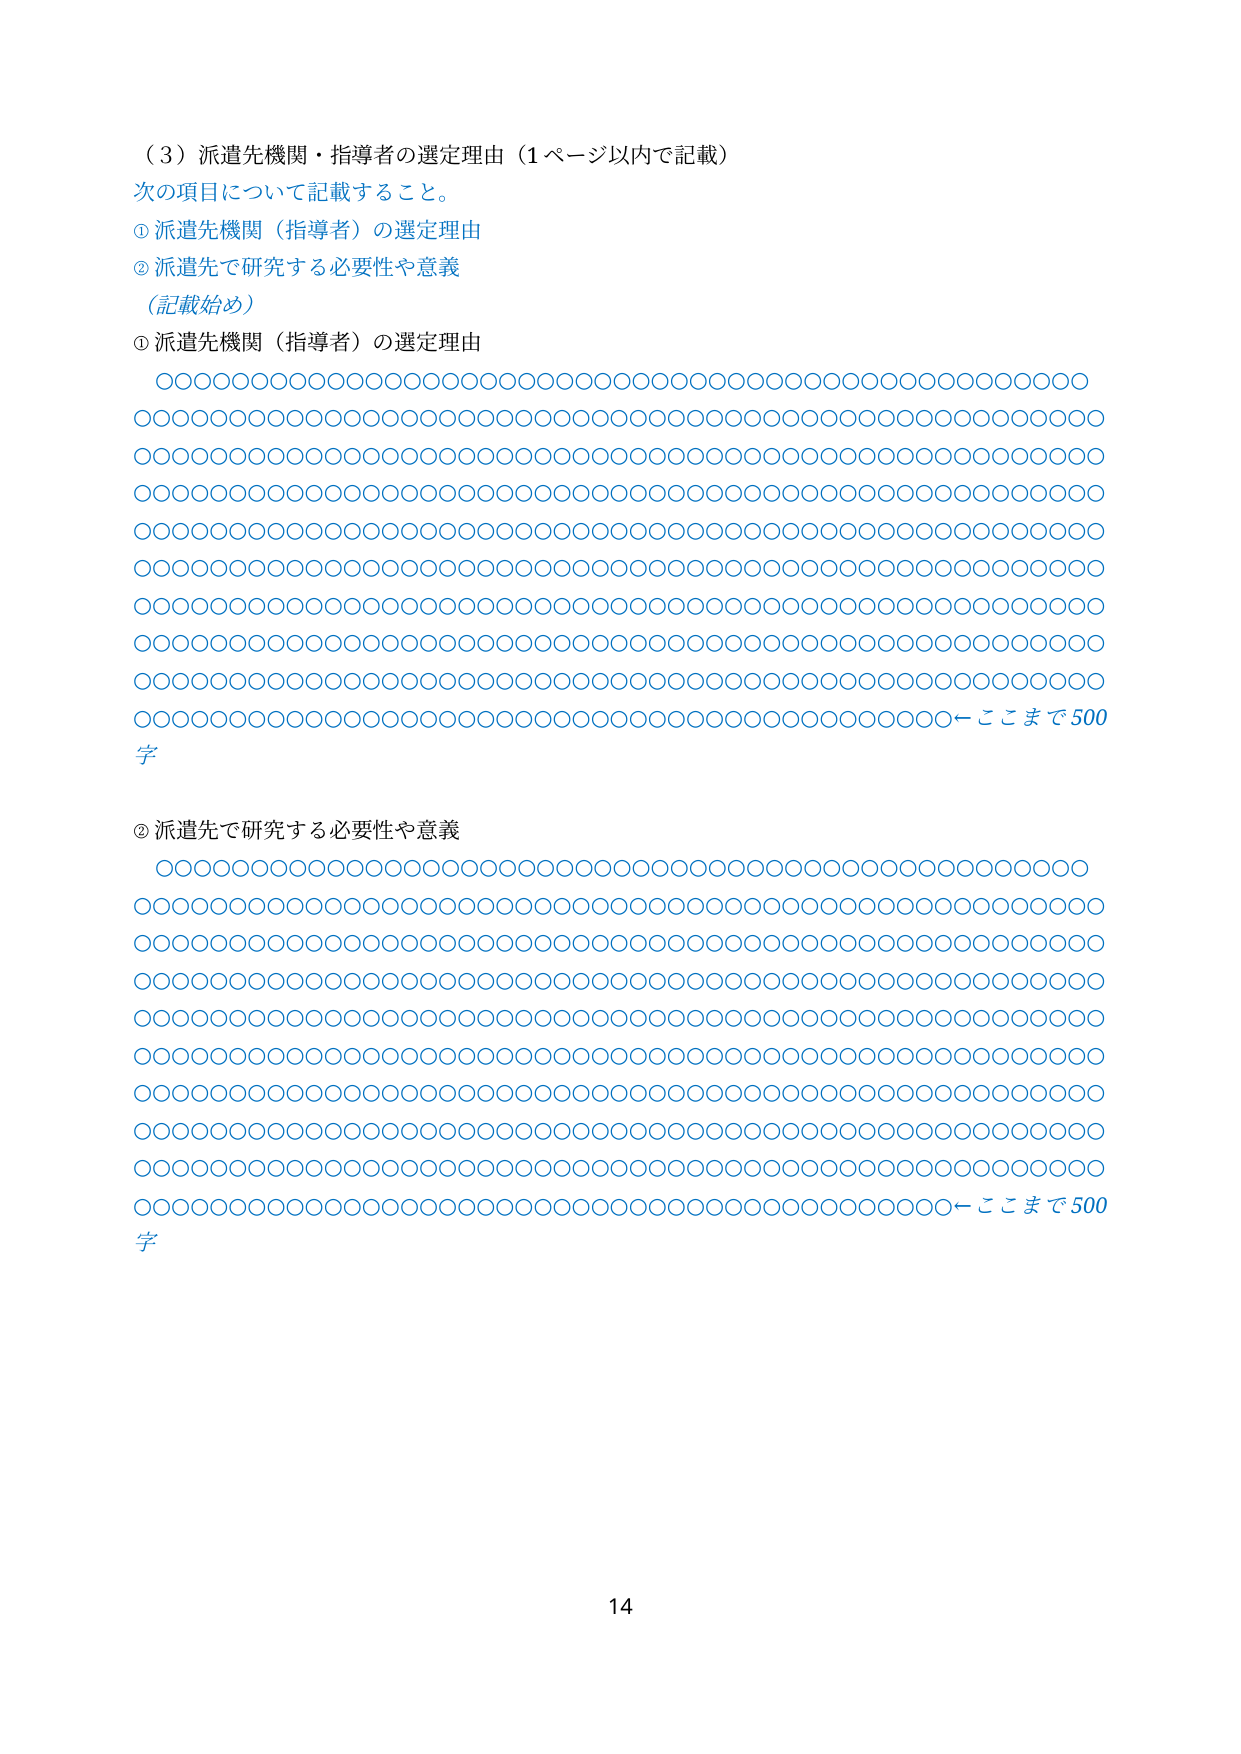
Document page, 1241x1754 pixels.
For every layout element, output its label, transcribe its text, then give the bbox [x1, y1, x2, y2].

text ○○○○○○○○○○○○○○○○○○○○○○○○○○○○○○○○○○○○○○○○○○○○○○○○○○○○○○○○○○○○○○○○○○○○○○○○○○○○○○○○○○○○○○○○○○○○○○○○○○○○○○○○○○○○○○○○○○○○○○○○○○○○○○○○○○○○○○○○○○○○○○○○○○○○○○○○○○○○○○○○○○○○○○○○○○○○○○○○○○○○○○○○○○○○○○○○○○○○○○○○○○○○○○○○○○○○○○○○○○○○○○○○○○○○○○○○○○○○○○○○○○○○○○○○○○○○○○○○○○○○○○○○○○○○○○○○○○○○○○○○○○○○○○○○○○○○○○○○○○○○○○○○○○○○○○○○○○○○○○○○○○○○○○○○○○○○○○○○○○○○○○○○○○○○○○○○○○○○○○○○○○○○○○○○○○○○○○○○○○○○○○○○○○○○○○○○○○○○○○○○○○○○○○○○○○○○○○○○○○○○○○○○○○○○○○○○○○○○○○○○○○○○○○○○○○○○○○○○○○○○○○○○○○○○○○○○○○○○○○○○○○○○○○○○○○○○○○○○○○○○←ここまで500字 [133, 360, 1107, 772]
text ○○○○○○○○○○○○○○○○○○○○○○○○○○○○○○○○○○○○○○○○○○○○○○○○○○○○○○○○○○○○○○○○○○○○○○○○○○○○○○○○○○○○○○○○○○○○○○○○○○○○○○○○○○○○○○○○○○○○○○○○○○○○○○○○○○○○○○○○○○○○○○○○○○○○○○○○○○○○○○○○○○○○○○○○○○○○○○○○○○○○○○○○○○○○○○○○○○○○○○○○○○○○○○○○○○○○○○○○○○○○○○○○○○○○○○○○○○○○○○○○○○○○○○○○○○○○○○○○○○○○○○○○○○○○○○○○○○○○○○○○○○○○○○○○○○○○○○○○○○○○○○○○○○○○○○○○○○○○○○○○○○○○○○○○○○○○○○○○○○○○○○○○○○○○○○○○○○○○○○○○○○○○○○○○○○○○○○○○○○○○○○○○○○○○○○○○○○○○○○○○○○○○○○○○○○○○○○○○○○○○○○○○○○○○○○○○○○○○○○○○○○○○○○○○○○○○○○○○○○○○○○○○○○○○○○○○○○○○○○○○○○○○○○○○○○○○○○○○○○○○←ここまで500字 [133, 847, 1107, 1260]
text ①派遣先機関（指導者）の選定理由 [133, 210, 1107, 247]
text 次の項目について記載すること。 [133, 172, 1107, 210]
text （記載始め） [133, 285, 1107, 322]
text （３）派遣先機関・指導者の選定理由（1ページ以内で記載） [133, 135, 1107, 172]
text ①派遣先機関（指導者）の選定理由 [133, 322, 1107, 360]
text ②派遣先で研究する必要性や意義 [133, 247, 1107, 285]
text ②派遣先で研究する必要性や意義 [133, 810, 1107, 847]
